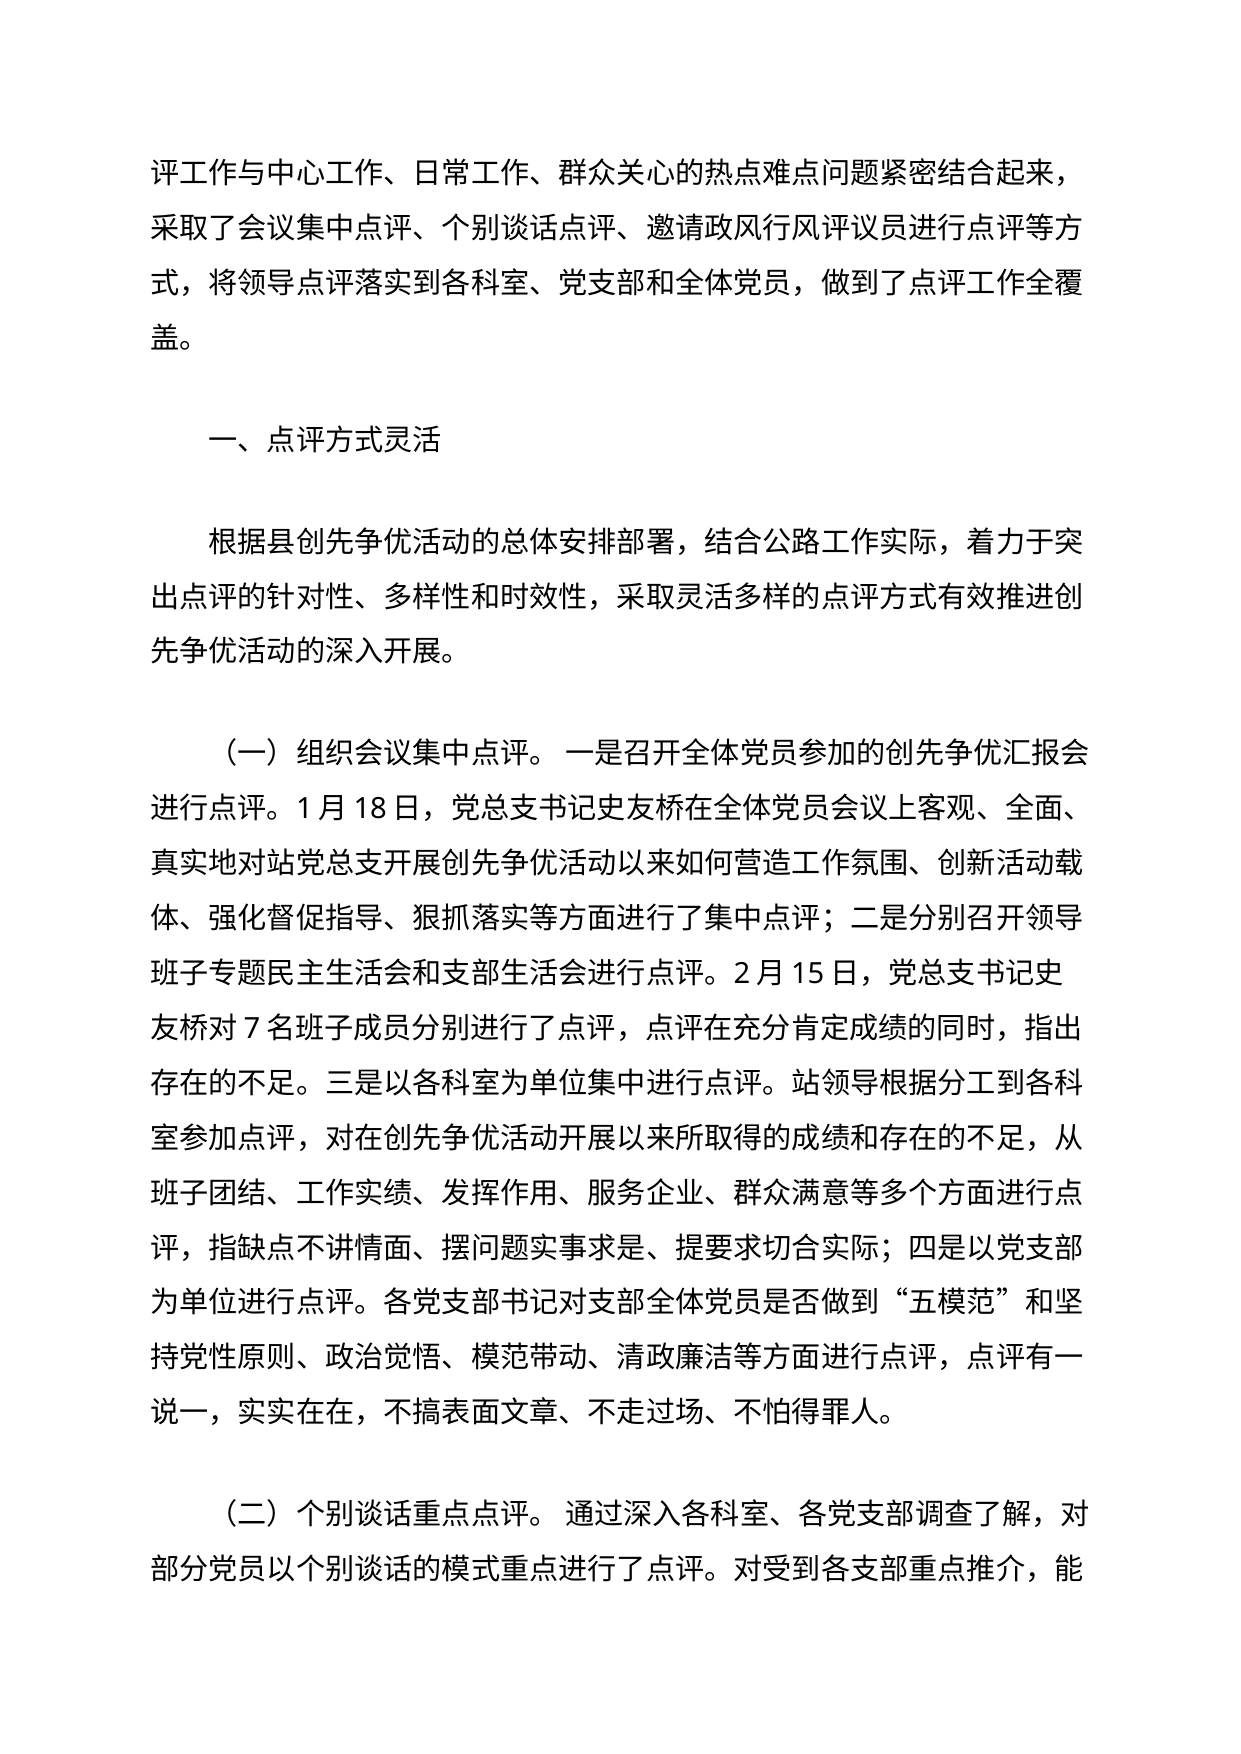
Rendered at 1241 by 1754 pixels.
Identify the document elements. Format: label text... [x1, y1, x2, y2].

text 一、点评方式灵活 [150, 416, 1090, 459]
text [150, 150, 1090, 357]
text （一）组织会议集中点评。 一是召开全体党员参加的创先争优汇报会进行点评。1月18日，党总支书记史友桥在全体党员会议上客观、全面、真实地对站党总支开展创先争优活动以来如何营造工作氛围、创新活动载体、强化督促指导、狠抓落实等方面进行了集中点评；二是分别召开领导班子专题民主生活会和支部生活会进行点评。2月15日，党总支书记史友桥对7名班子成员分别进行了点评，点评在充分肯定成绩的同时，指出存在的不足。三是以各科室为单位集中进行点评。站领导根据分工到各科室参加点评，对在创先争优活动开展以来所取得的成绩和存在的不足，从班子团结、工作实绩、发挥作用、服务企业、群众满意等多个方面进行点评，指缺点不讲情面、摆问题实事求是、提要求切合实际；四是以党支部为单位进行点评。各党支部书记对支部全体党员是否做到“五模范”和坚持党性原则、政治觉悟、模范带动、清政廉洁等方面进行点评，点评有一说一，实实在在，不搞表面文章、不走过场、不怕得罪人。 [150, 730, 1090, 1431]
text 根据县创先争优活动的总体安排部署，结合公路工作实际，着力于突出点评的针对性、多样性和时效性，采取灵活多样的点评方式有效推进创先争优活动的深入开展。 [150, 518, 1090, 670]
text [150, 1491, 1090, 1588]
